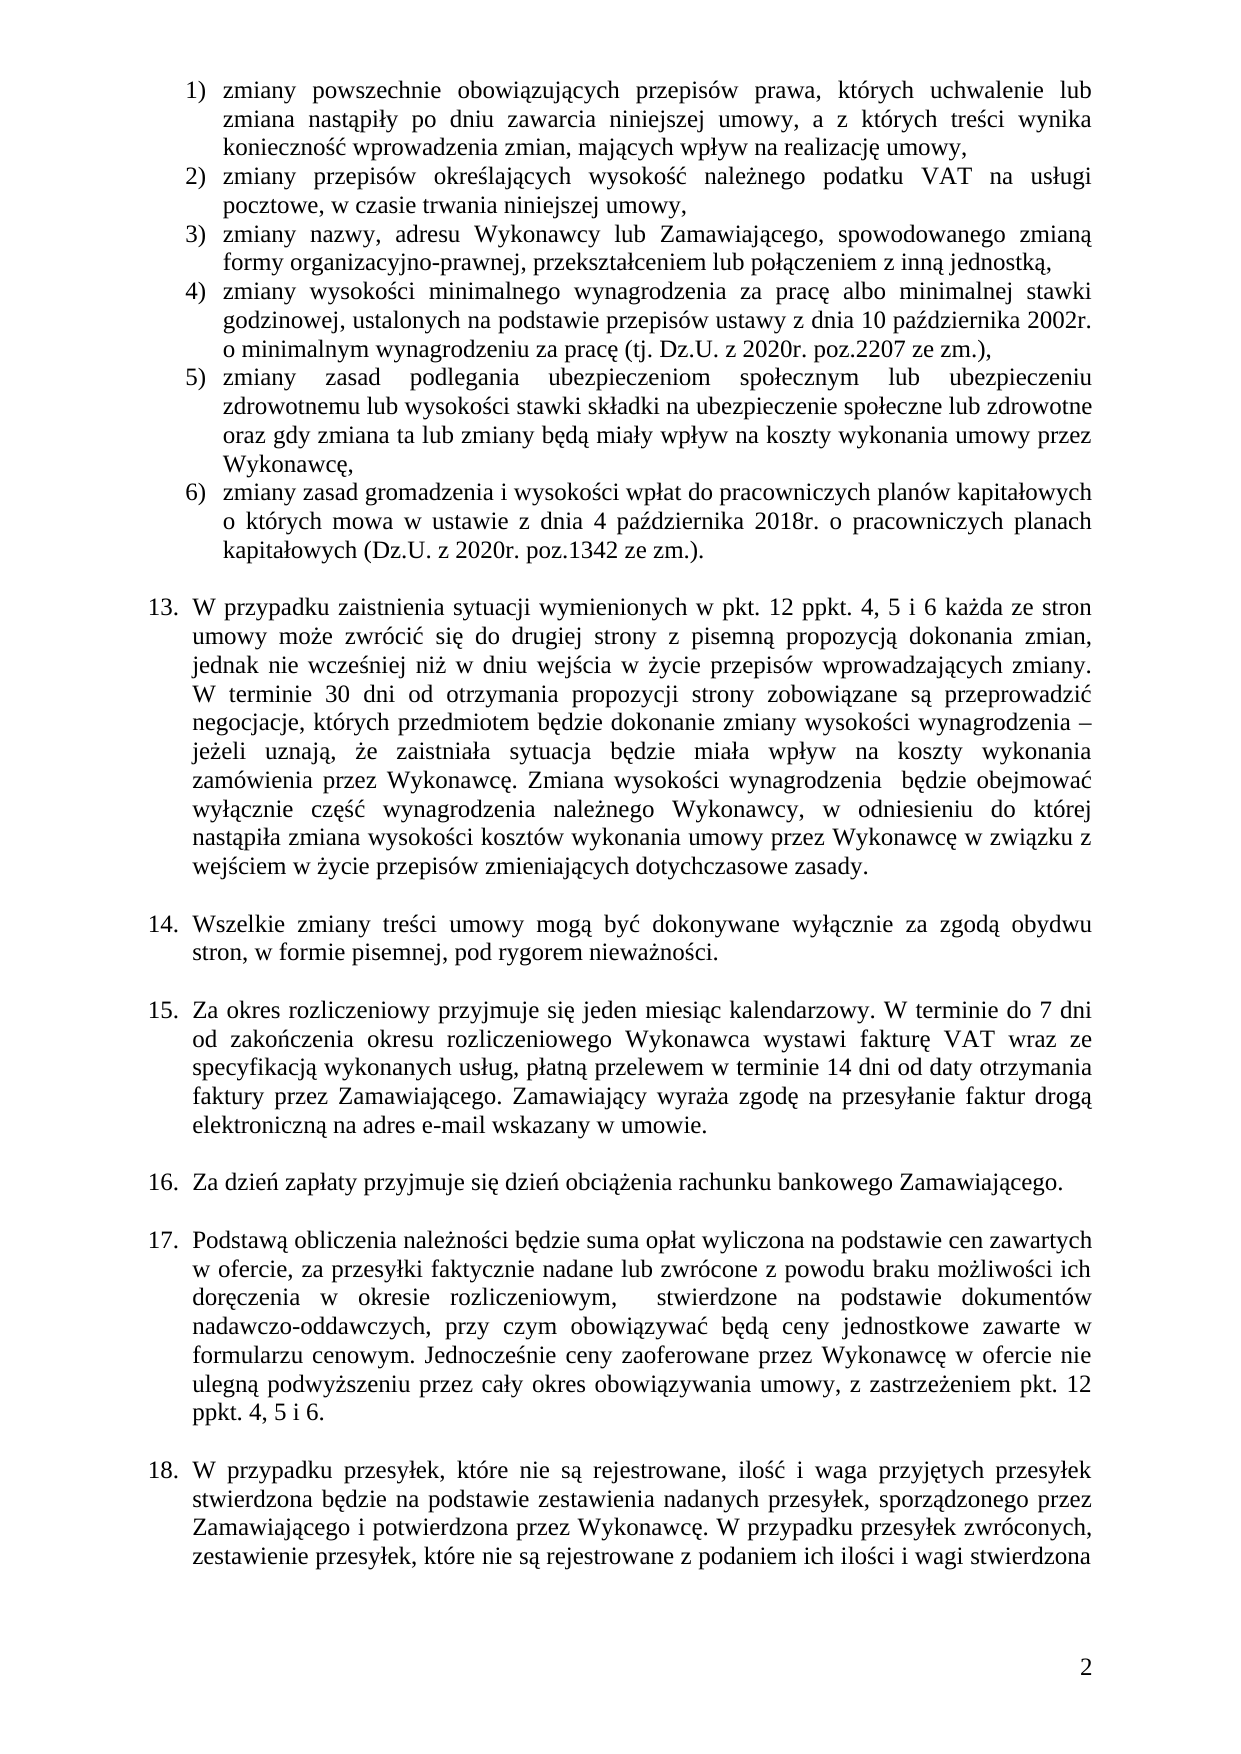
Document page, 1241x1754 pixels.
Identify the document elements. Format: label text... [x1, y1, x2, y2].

list Za dzień zapłaty przyjmuje się dzień obciążenia rachunku bankowego Zamawiającego. [148, 1167, 1093, 1196]
list zmiany przepisów określających wysokość należnego podatku VAT na usługi pocztowe, w czasie trwania niniejszej umowy, [185, 161, 1093, 219]
list W przypadku zaistnienia sytuacji wymienionych w pkt. 12 ppkt. 4, 5 i 6 każda ze stron umowy może zwrócić się do drugiej strony z pisemną propozycją dokonania zmian, jednak nie wcześniej niż w dniu wejścia w życie przepisów wprowadzających zmiany. W terminie 30 dni od otrzymania propozycji strony zobowiązane są przeprowadzić negocjacje, których przedmiotem będzie dokonanie zmiany wysokości wynagrodzenia – jeżeli uznają, że zaistniała sytuacja będzie miała wpływ na koszty wykonania zamówienia przez Wykonawcę. Zmiana wysokości wynagrodzenia będzie obejmować wyłącznie część wynagrodzenia należnego Wykonawcy, w odniesieniu do której nastąpiła zmiana wysokości kosztów wykonania umowy przez Wykonawcę w związku z wejściem w życie przepisów zmieniających dotychczasowe zasady. [148, 592, 1093, 880]
list zmiany powszechnie obowiązujących przepisów prawa, których uchwalenie lub zmiana nastąpiły po dniu zawarcia niniejszej umowy, a z których treści wynika konieczność wprowadzenia zmian, mających wpływ na realizację umowy, [185, 75, 1093, 161]
list Podstawą obliczenia należności będzie suma opłat wyliczona na podstawie cen zawartych w ofercie, za przesyłki faktycznie nadane lub zwrócone z powodu braku możliwości ich doręczenia w okresie rozliczeniowym, stwierdzone na podstawie dokumentów nadawczo-oddawczych, przy czym obowiązywać będą ceny jednostkowe zawarte w formularzu cenowym. Jednocześnie ceny zaoferowane przez Wykonawcę w ofercie nie ulegną podwyższeniu przez cały okres obowiązywania umowy, z zastrzeżeniem pkt. 12 ppkt. 4, 5 i 6. [148, 1225, 1093, 1426]
list zmiany wysokości minimalnego wynagrodzenia za pracę albo minimalnej stawki godzinowej, ustalonych na podstawie przepisów ustawy z dnia 10 października 2002r. o minimalnym wynagrodzeniu za pracę (tj. Dz.U. z 2020r. poz.2207 ze zm.), [185, 276, 1093, 362]
list Za okres rozliczeniowy przyjmuje się jeden miesiąc kalendarzowy. W terminie do 7 dni od zakończenia okresu rozliczeniowego Wykonawca wystawi fakturę VAT wraz ze specyfikacją wykonanych usług, płatną przelewem w terminie 14 dni od daty otrzymania faktury przez Zamawiającego. Zamawiający wyraża zgodę na przesyłanie faktur drogą elektroniczną na adres e-mail wskazany w umowie. [148, 995, 1093, 1139]
list zmiany nazwy, adresu Wykonawcy lub Zamawiającego, spowodowanego zmianą formy organizacyjno-prawnej, przekształceniem lub połączeniem z inną jednostką, [185, 219, 1093, 276]
list zmiany zasad podlegania ubezpieczeniom społecznym lub ubezpieczeniu zdrowotnemu lub wysokości stawki składki na ubezpieczenie społeczne lub zdrowotne oraz gdy zmiana ta lub zmiany będą miały wpływ na koszty wykonania umowy przez Wykonawcę, [185, 362, 1093, 477]
list zmiany zasad gromadzenia i wysokości wpłat do pracowniczych planów kapitałowych o których mowa w ustawie z dnia 4 października 2018r. o pracowniczych planach kapitałowych (Dz.U. z 2020r. poz.1342 ze zm.). [185, 477, 1093, 564]
list Wszelkie zmiany treści umowy mogą być dokonywane wyłącznie za zgodą obydwu stron, w formie pisemnej, pod rygorem nieważności. [148, 909, 1093, 966]
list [148, 1455, 1093, 1570]
